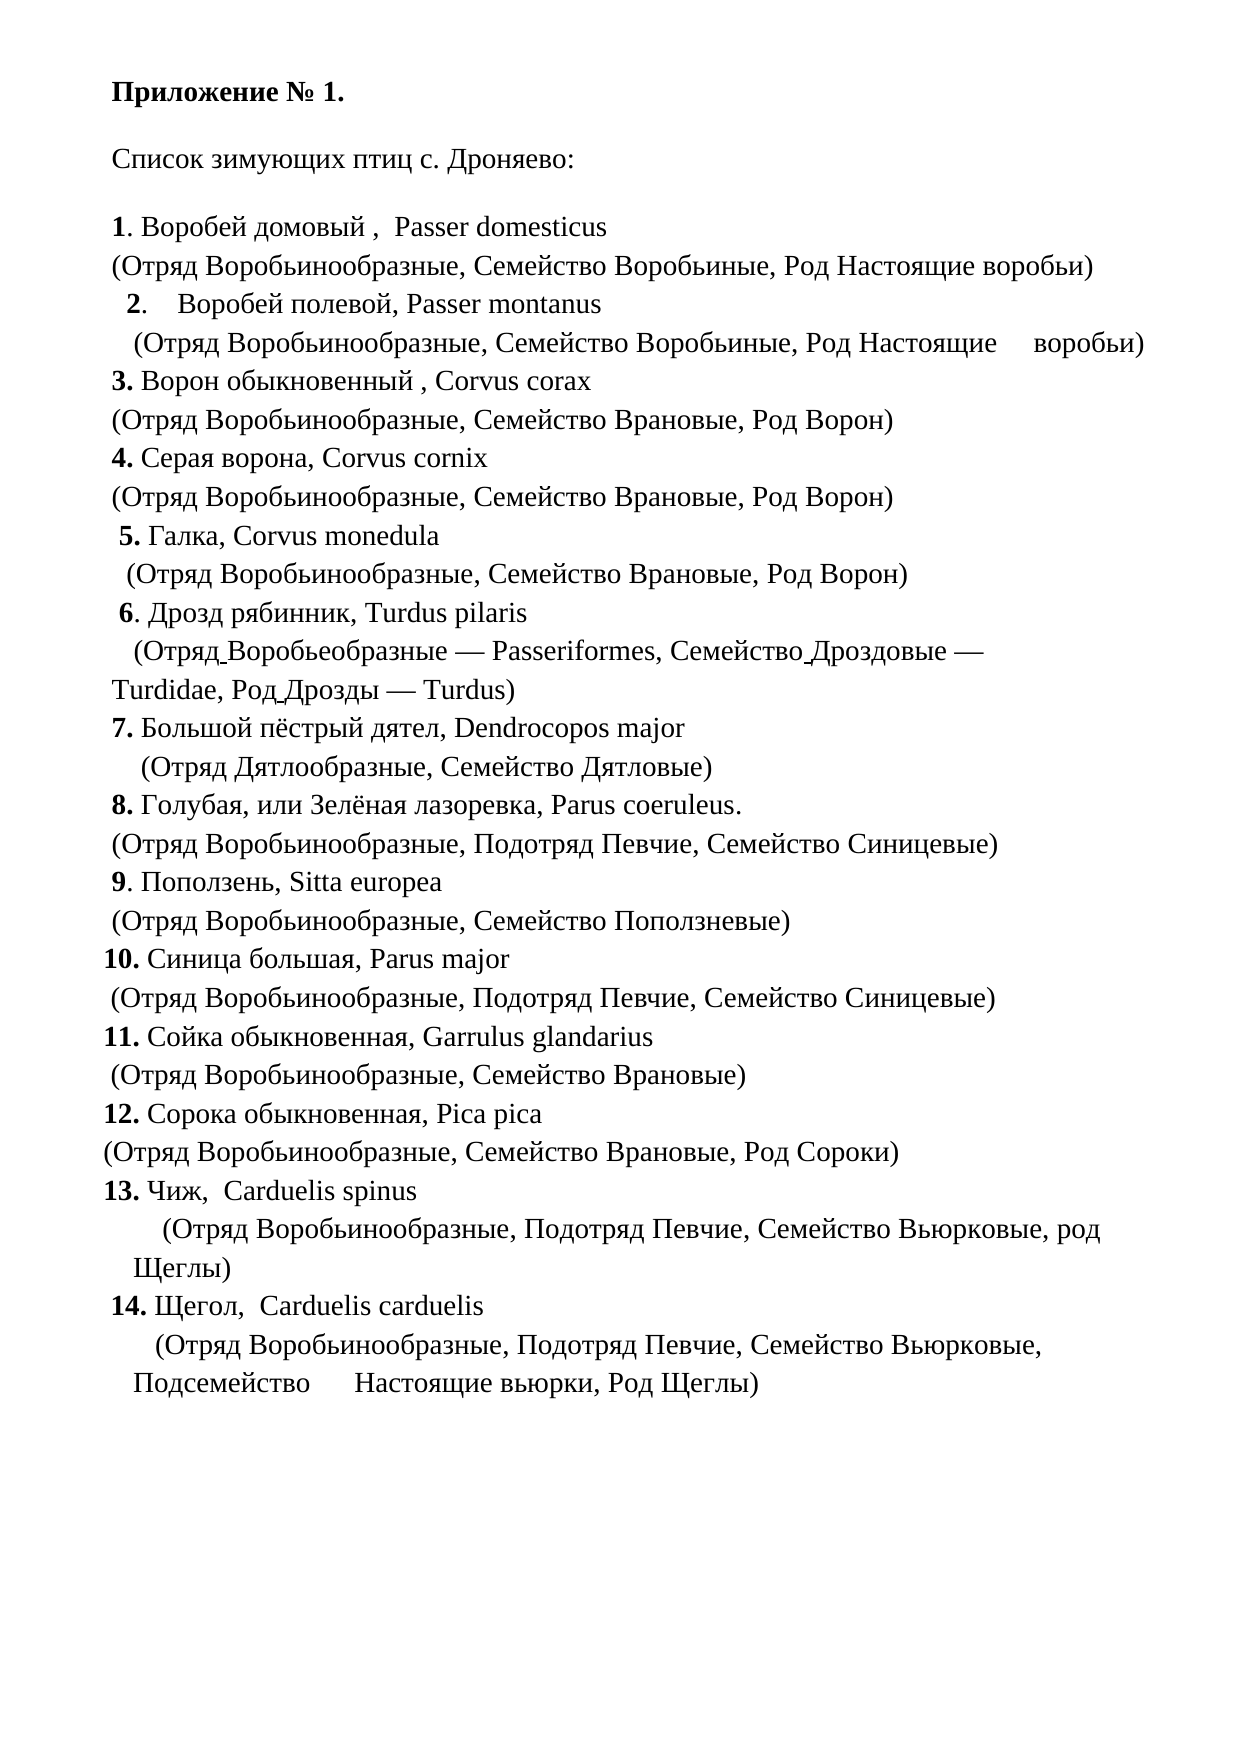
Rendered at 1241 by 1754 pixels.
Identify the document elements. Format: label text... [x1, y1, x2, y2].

subtitle 14. Щегол, Carduelis carduelis (Отряд Воробьинообразные, Подотряд Певчие, Семейство Вьюрковые, Подсемейство Настоящие вьюрки, Род Щеглы) [74, 1288, 1196, 1399]
text Приложение № 1. [111, 74, 1196, 107]
subtitle 13. Чиж, Carduelis spinus (Отряд Воробьинообразные, Подотряд Певчие, Семейство Вьюрковые, род Щеглы) [74, 1173, 1196, 1283]
text 11. Сойка обыкновенная, Garrulus glandarius (Отряд Воробьинообразные, Семейство Врановые) 12. Сорока обыкновенная, Pica pica (Отряд Воробьинообразные, Семейство Врановые, Род Сороки) [74, 1019, 1196, 1168]
text Список зимующих птиц с. Дроняево: [111, 142, 1196, 175]
subtitle 10. Синица большая, Parus major (Отряд Воробьинообразные, Подотряд Певчие, Семейство Синицевые) [74, 942, 1196, 1014]
text 1. Воробей домовый , Passer domesticus (Отряд Воробьинообразные, Семейство Воробьиные, Род Настоящие воробьи) 2. Воробей полевой, Passer montanus (Отряд Воробьинообразные, Семейство Воробьиные, Род Настоящие воробьи) 3. Ворон обыкновенный , Corvus corax (Отряд Воробьинообразные, Семейство Врановые, Род Ворон) 4. Серая ворона, Corvus cornix (Отряд Воробьинообразные, Семейство Врановые, Род Ворон) 5. Галка, Corvus monedula (Отряд Воробьинообразные, Семейство Врановые, Род Ворон) 6. Дрозд рябинник, Turdus pilaris (Отряд Воробьеобразные — Passeriformes, Семейство Дроздовые — Turdidae, Род Дрозды — Turdus) 7. Большой пёстрый дятел, Dendrocopos major (Отряд Дятлообразные, Семейство Дятловые) 8. Голубая, или Зелёная лазоревка, Parus coeruleus. (Отряд Воробьинообразные, Подотряд Певчие, Семейство Синицевые) 9. Поползень, Sitta europea [111, 209, 1196, 898]
text (Отряд Воробьинообразные, Семейство Поползневые) [111, 903, 1196, 937]
